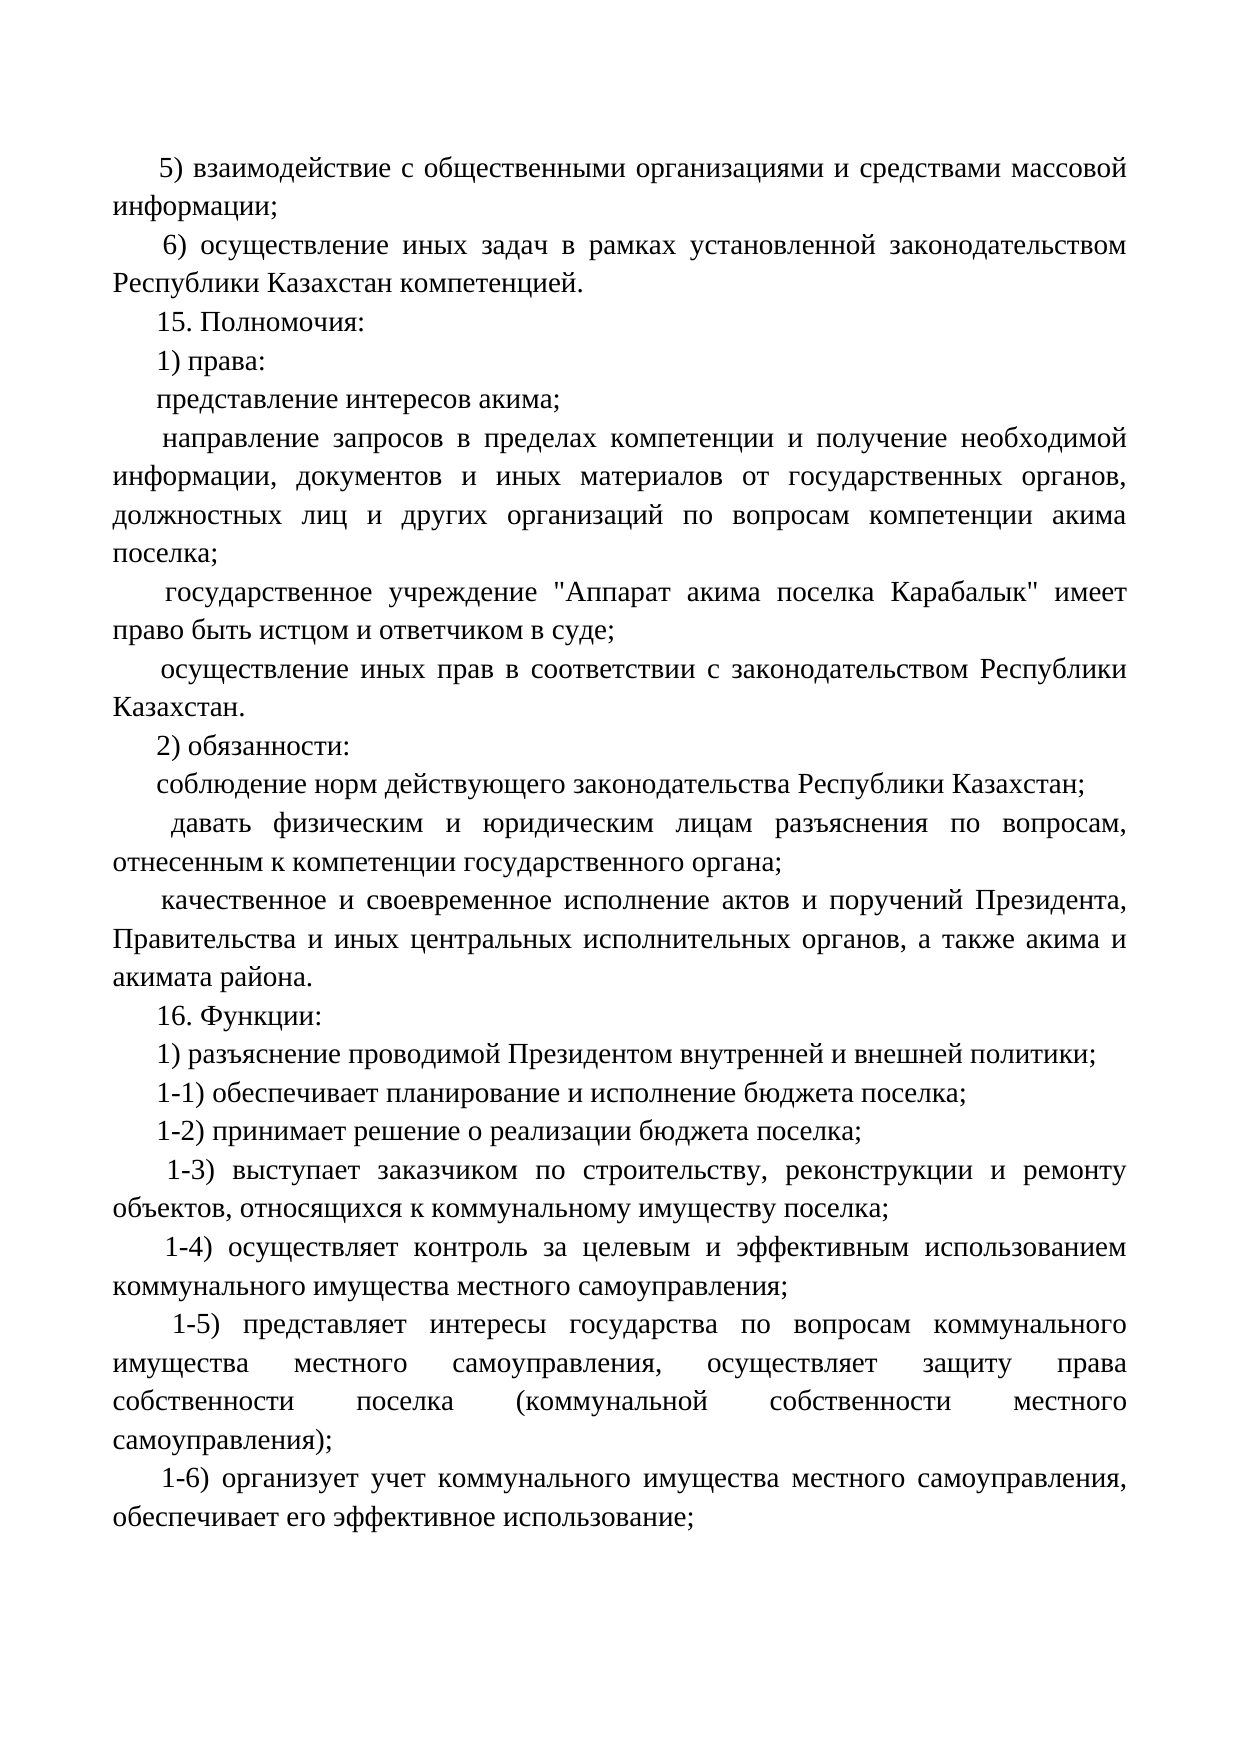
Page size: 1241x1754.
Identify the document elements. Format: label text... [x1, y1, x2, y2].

text государственное учреждение "Аппарат акима поселка Карабалык" имеет право быть истцом и ответчиком в суде; [112, 574, 1128, 646]
text 2) обязанности: [112, 728, 1128, 762]
text 15. Полномочия: [112, 304, 1128, 338]
text давать физическим и юридическим лицам разъяснения по вопросам, отнесенным к компетенции государственного органа; [112, 805, 1128, 877]
text осуществление иных прав в соответствии с законодательством Республики Казахстан. [112, 651, 1128, 723]
text качественное и своевременное исполнение актов и поручений Президента, Правительства и иных центральных исполнительных органов, а также акима и акимата района. [112, 882, 1128, 993]
text 16. Функции: [112, 998, 1128, 1031]
text 1-2) принимает решение о реализации бюджета поселка; [112, 1113, 1128, 1147]
text 1) права: [112, 343, 1128, 376]
text направление запросов в пределах компетенции и получение необходимой информации, документов и иных материалов от государственных органов, должностных лиц и других организаций по вопросам компетенции акима поселка; [112, 420, 1128, 569]
text 1-6) организует учет коммунального имущества местного самоуправления, обеспечивает его эффективное использование; [112, 1460, 1128, 1532]
text представление интересов акима; [112, 381, 1128, 415]
text 1-5) представляет интересы государства по вопросам коммунального имущества местного самоуправления, осуществляет защиту права собственности поселка (коммунальной собственности местного самоуправления); [112, 1306, 1128, 1455]
text соблюдение норм действующего законодательства Республики Казахстан; [112, 767, 1128, 800]
text 1-1) обеспечивает планирование и исполнение бюджета поселка; [112, 1075, 1128, 1108]
text 5) взаимодействие с общественными организациями и средствами массовой информации; [112, 150, 1128, 222]
text 1) разъяснение проводимой Президентом внутренней и внешней политики; [112, 1036, 1128, 1070]
text 6) осуществление иных задач в рамках установленной законодательством Республики Казахстан компетенцией. [112, 227, 1128, 299]
text 1-4) осуществляет контроль за целевым и эффективным использованием коммунального имущества местного самоуправления; [112, 1229, 1128, 1301]
text 1-3) выступает заказчиком по строительству, реконструкции и ремонту объектов, относящихся к коммунальному имуществу поселка; [112, 1152, 1128, 1224]
